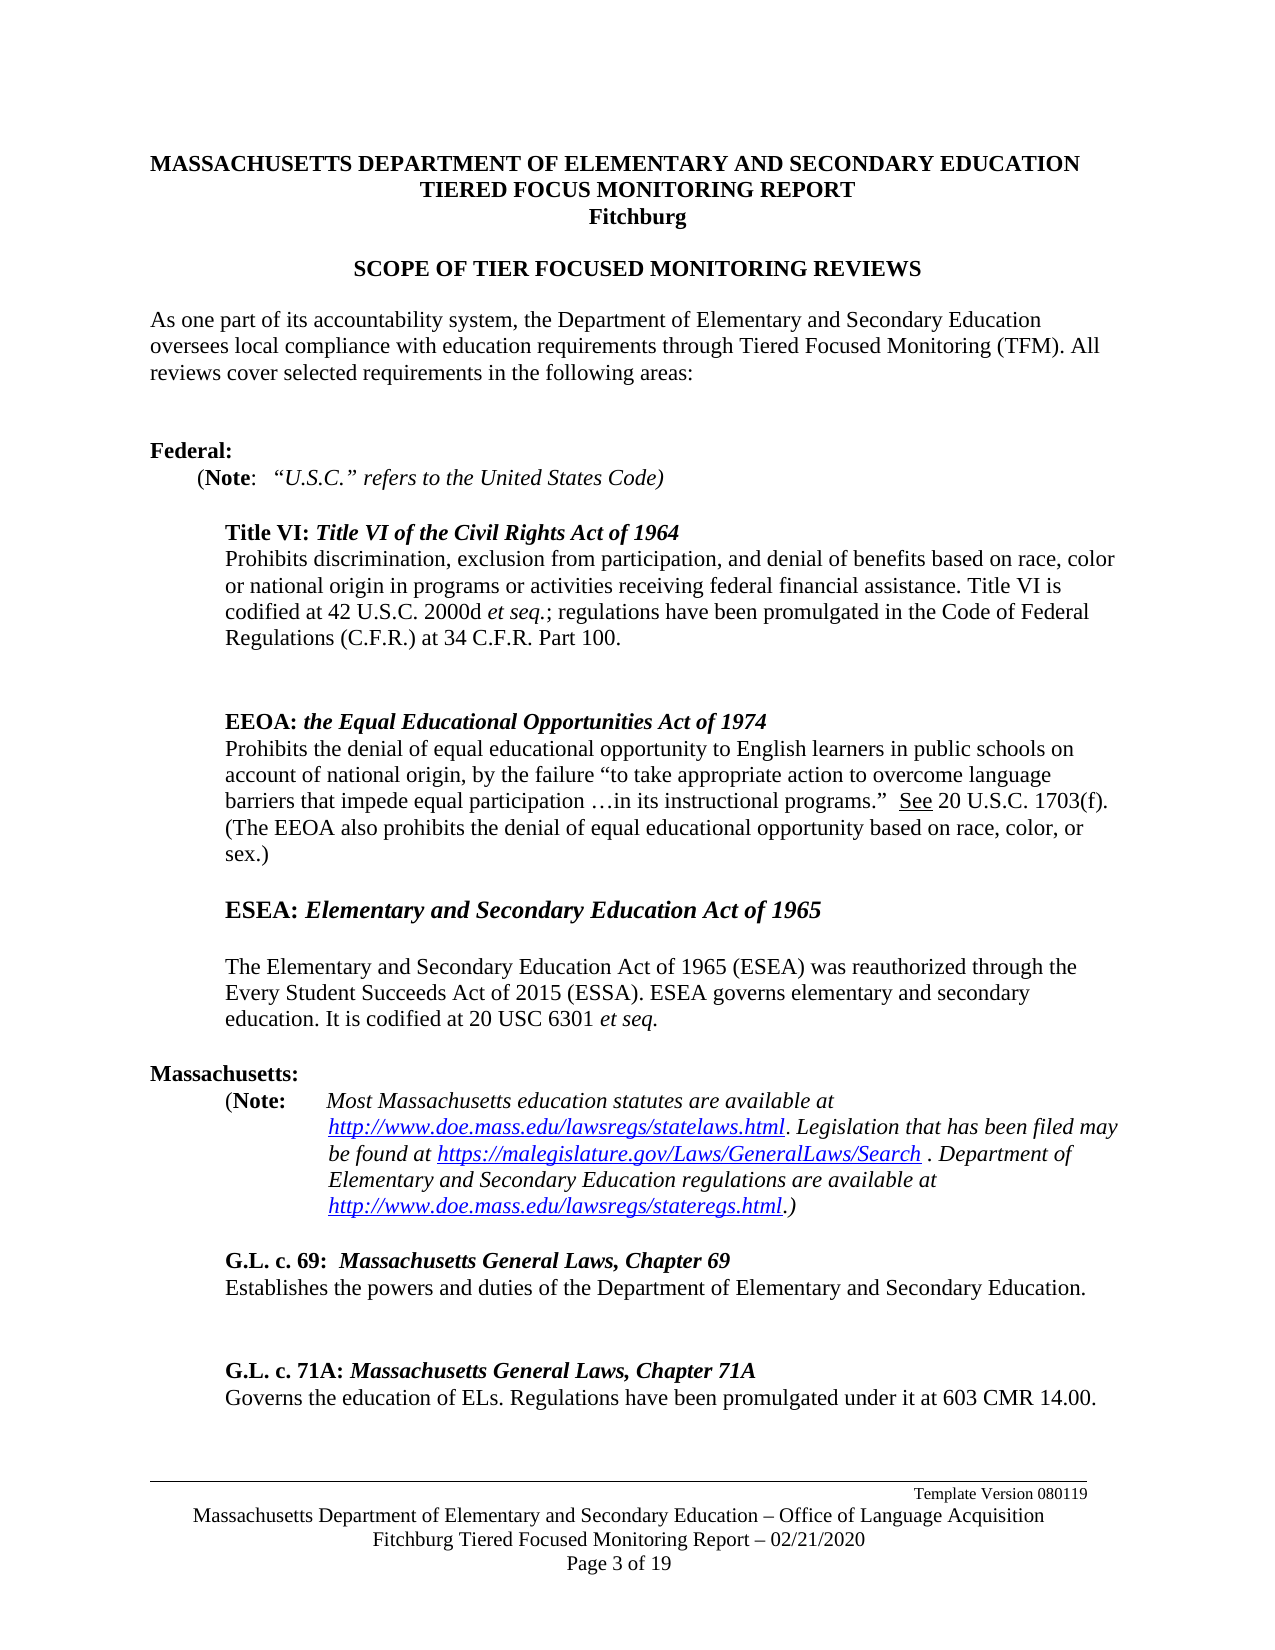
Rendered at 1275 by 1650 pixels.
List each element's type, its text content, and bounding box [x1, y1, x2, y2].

text Title VI: Title VI of the Civil Rights Act of 1964 [225, 519, 1125, 545]
text TIERED FOCUS MONITORING REPORT [150, 176, 1125, 203]
text ESEA: Elementary and Secondary Education Act of 1965 [225, 895, 1125, 924]
text As one part of its accountability system, the Department of Elementary and Secondary Education oversees local compliance with education requirements through Tiered Focused Monitoring (TFM). All reviews cover selected requirements in the following areas: [150, 306, 1125, 385]
text G.L. c. 71A: Massachusetts General Laws, Chapter 71A [225, 1358, 1125, 1384]
text Prohibits discrimination, exclusion from participation, and denial of benefits based on race, color or national origin in programs or activities receiving federal financial assistance. Title VI is codified at 42 U.S.C. 2000d et seq.; regulations have been promulgated in the Code of Federal Regulations (C.F.R.) at 34 C.F.R. Part 100. [225, 545, 1125, 651]
text Massachusetts: [150, 1061, 1125, 1087]
text G.L. c. 69: Massachusetts General Laws, Chapter 69 [225, 1247, 1125, 1274]
text Establishes the powers and duties of the Department of Elementary and Secondary Education. [225, 1274, 1125, 1300]
text (Note: Most Massachusetts education statutes are available at http://www.doe.mass.edu/lawsregs/statelaws.html. Legislation that has been filed may be found at https://malegislature.gov/Laws/GeneralLaws/Search . Department of Elementary and Secondary Education regulations are available at http://www.doe.mass.edu/lawsregs/stateregs.html.) [225, 1087, 1125, 1219]
text (Note: “U.S.C.” refers to the United States Code) [197, 464, 1125, 490]
text EEOA: the Equal Educational Opportunities Act of 1974 [225, 708, 1125, 735]
text MASSACHUSETTS DEPARTMENT OF ELEMENTARY AND SECONDARY EDUCATION [150, 150, 1125, 176]
text Fitchburg [150, 203, 1125, 229]
text Prohibits the denial of equal educational opportunity to English learners in public schools on account of national origin, by the failure “to take appropriate action to overcome language barriers that impede equal participation …in its instructional programs.” See 20 U.S.C. 1703(f). (The EEOA also prohibits the denial of equal educational opportunity based on race, color, or sex.) [225, 735, 1125, 866]
text Federal: [150, 438, 1125, 464]
text The Elementary and Secondary Education Act of 1965 (ESEA) was reauthorized through the Every Student Succeeds Act of 2015 (ESSA). ESEA governs elementary and secondary education. It is codified at 20 USC 6301 et seq. [225, 953, 1125, 1032]
text SCOPE OF TIER FOCUSED MONITORING REVIEWS [150, 255, 1125, 282]
text Governs the education of ELs. Regulations have been promulgated under it at 603 CMR 14.00. [225, 1384, 1125, 1410]
